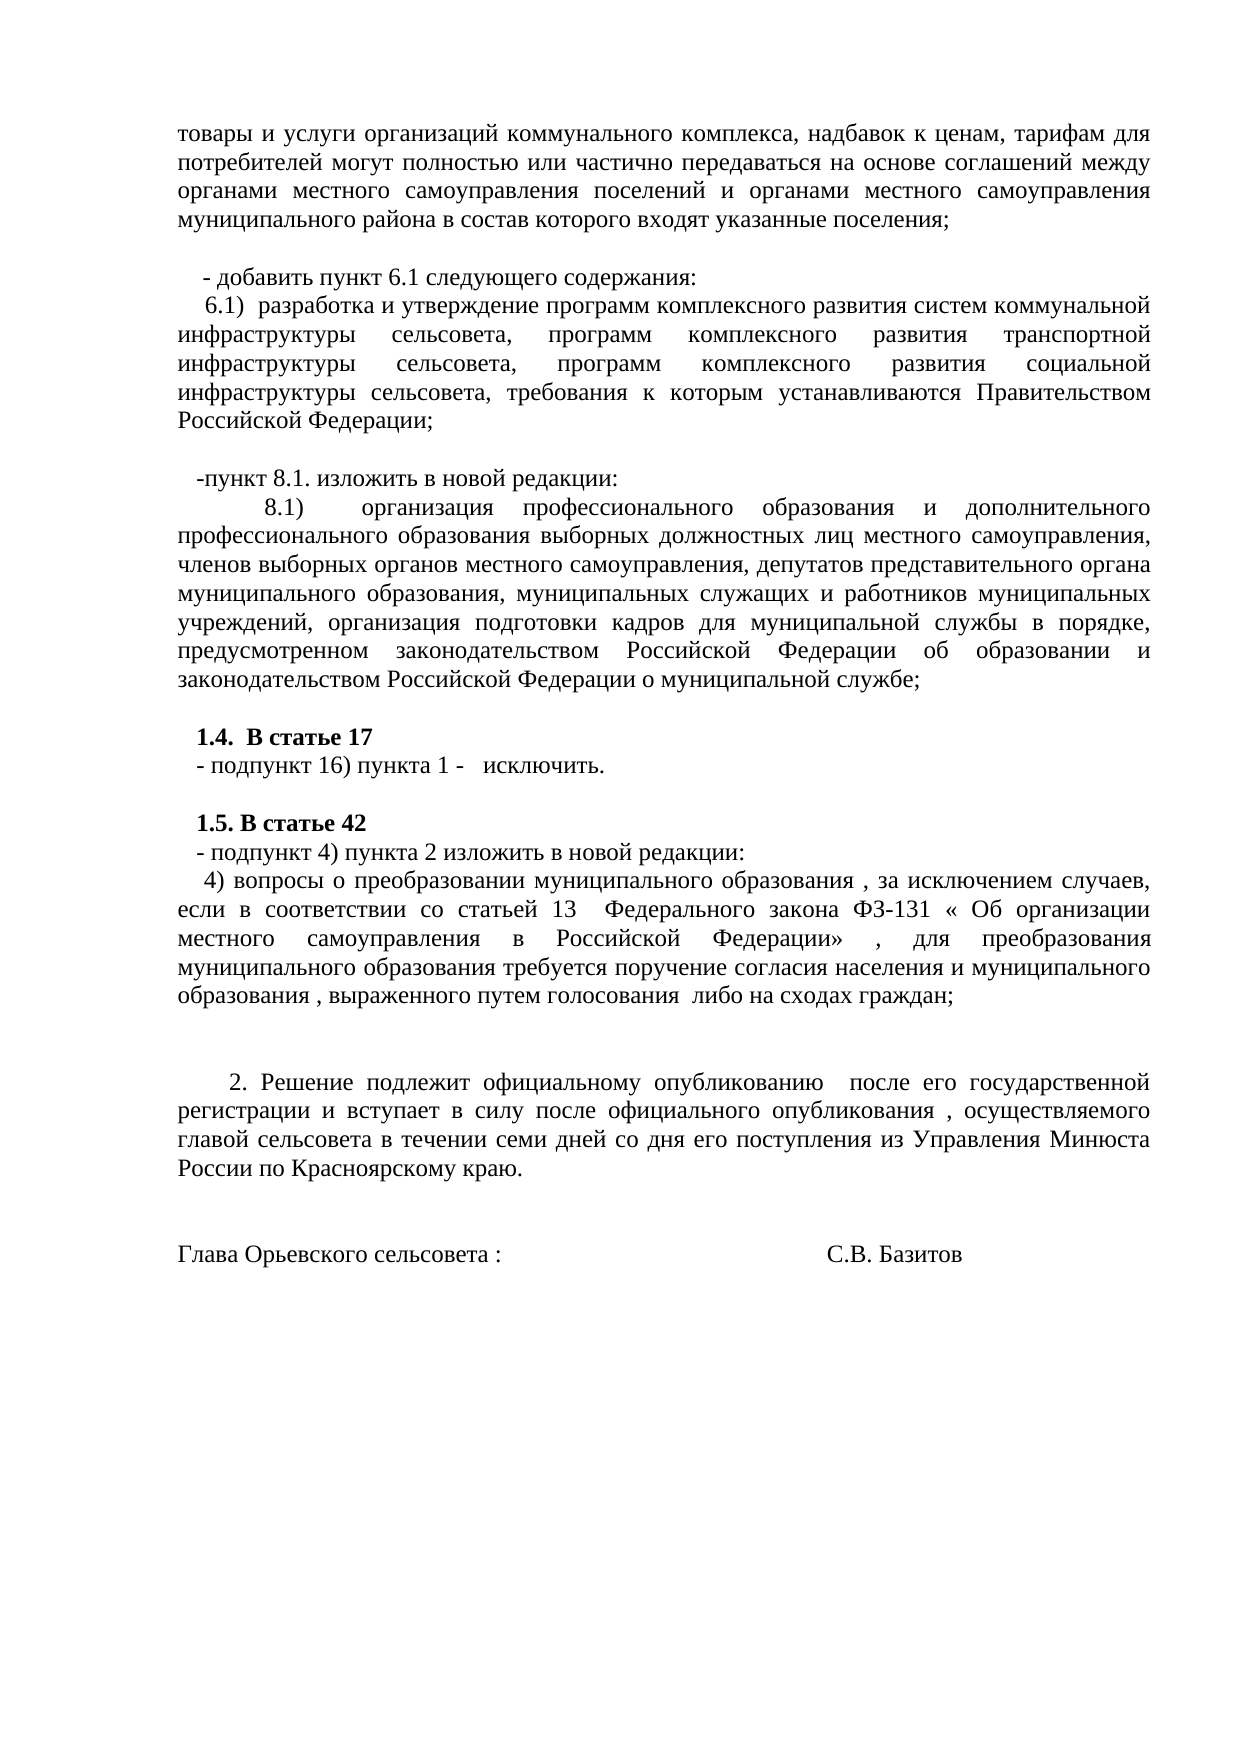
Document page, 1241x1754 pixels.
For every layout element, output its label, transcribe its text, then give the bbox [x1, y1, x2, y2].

text 2. Решение подлежит официальному опубликованию после его государственной регистрации и вступает в силу после официального опубликования , осуществляемого главой сельсовета в течении семи дней со дня его поступления из Управления Минюста России по Красноярскому краю. [177, 1067, 1152, 1182]
text Глава Орьевского сельсовета : С.В. Базитов [177, 1239, 1152, 1268]
text 8.1) организация профессионального образования и дополнительного профессионального образования выборных должностных лиц местного самоуправления, членов выборных органов местного самоуправления, депутатов представительного органа муниципального образования, муниципальных служащих и работников муниципальных учреждений, организация подготовки кадров для муниципальной службы в порядке, предусмотренном законодательством Российской Федерации об образовании и законодательством Российской Федерации о муниципальной службе; [177, 492, 1152, 693]
text 4) вопросы о преобразовании муниципального образования , за исключением случаев, если в соответствии со статьей 13 Федерального закона ФЗ-131 « Об организации местного самоуправления в Российской Федерации» , для преобразования муниципального образования требуется поручение согласия населения и муниципального образования , выраженного путем голосования либо на сходах граждан; [177, 866, 1152, 1009]
text 1.4. В статье 17 [177, 722, 1152, 751]
text - подпункт 4) пункта 2 изложить в новой редакции: [177, 837, 1152, 866]
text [177, 118, 1152, 233]
text 6.1) разработка и утверждение программ комплексного развития систем коммунальной инфраструктуры сельсовета, программ комплексного развития транспортной инфраструктуры сельсовета, программ комплексного развития социальной инфраструктуры сельсовета, требования к которым устанавливаются Правительством Российской Федерации; [177, 291, 1152, 434]
text 1.5. В статье 42 [177, 808, 1152, 837]
text -пункт 8.1. изложить в новой редакции: [177, 463, 1152, 492]
text - подпункт 16) пункта 1 - исключить. [177, 751, 1152, 779]
text - добавить пункт 6.1 следующего содержания: [177, 262, 1152, 291]
